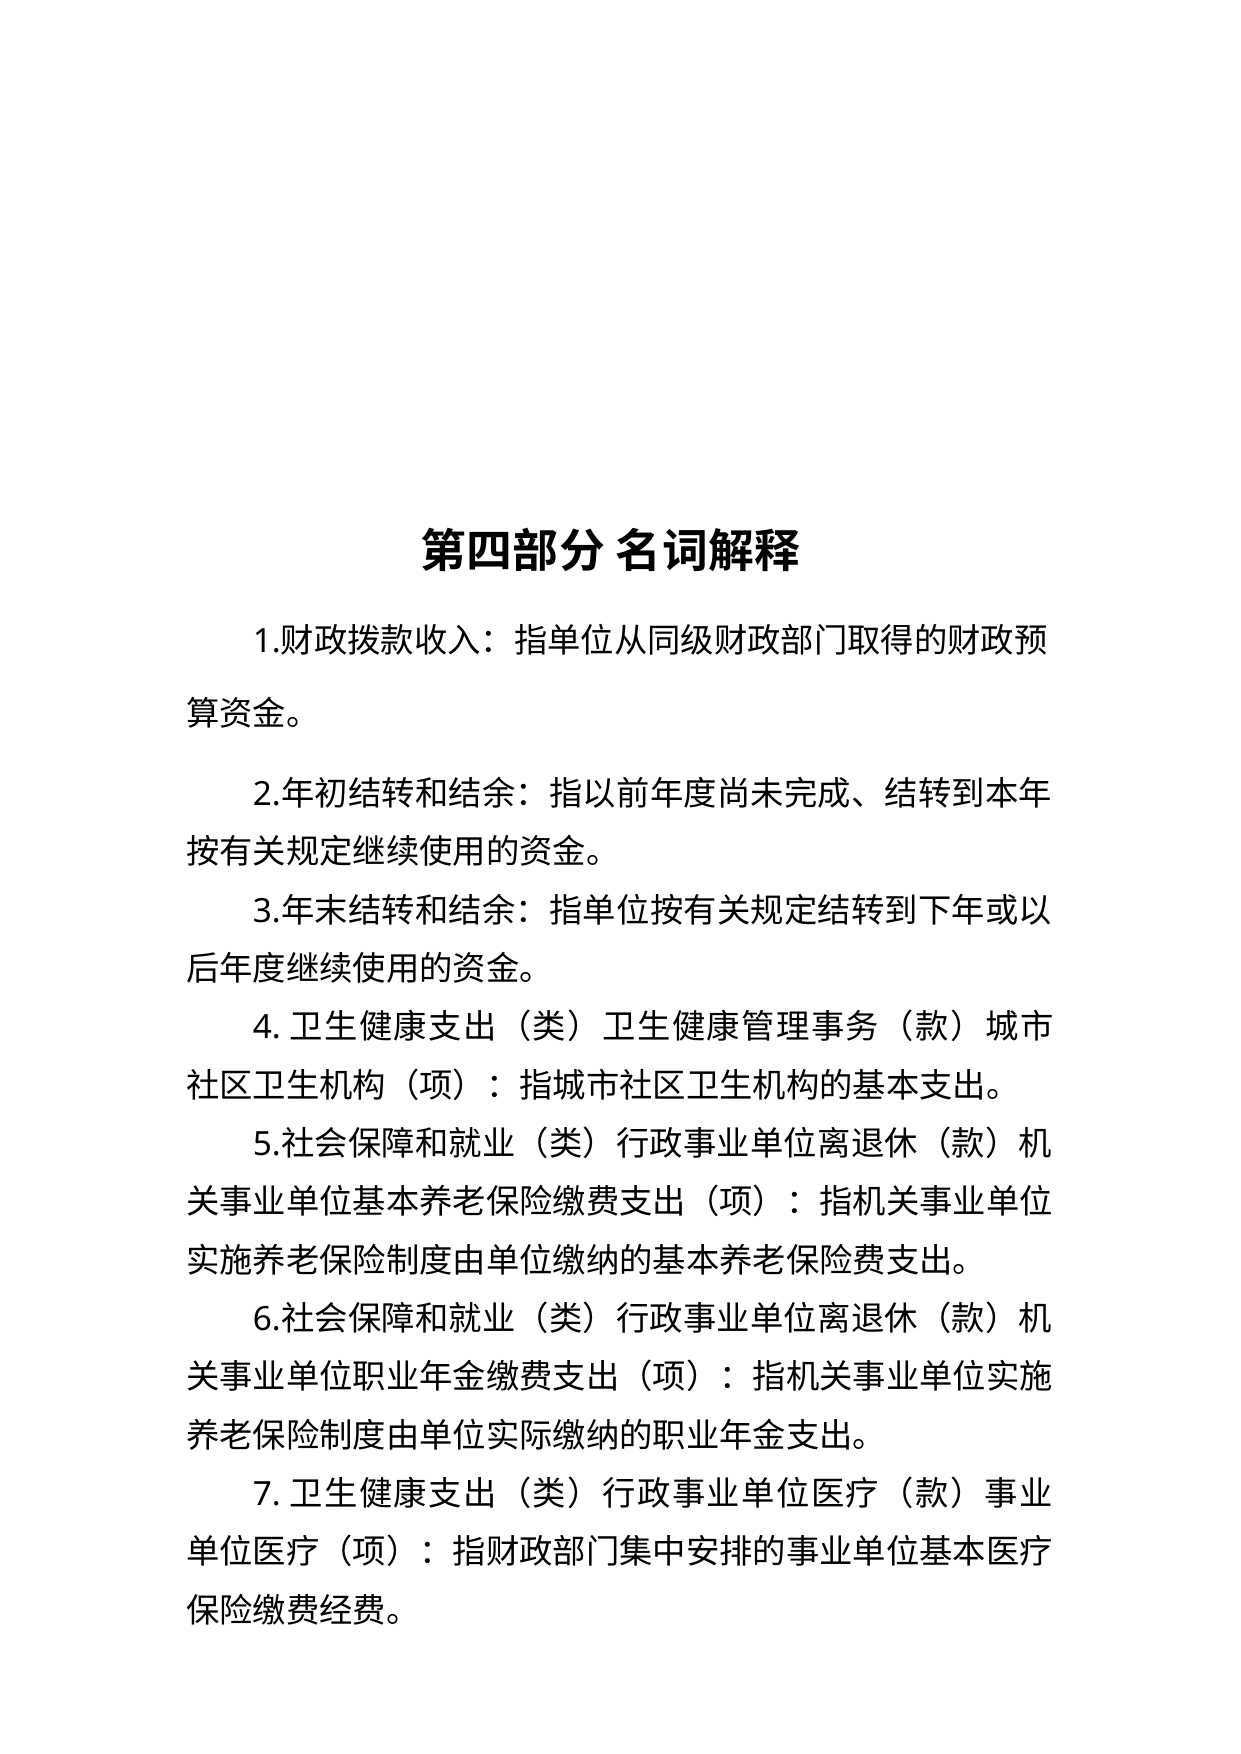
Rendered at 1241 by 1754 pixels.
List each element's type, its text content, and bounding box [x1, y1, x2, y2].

text 第四部分 名词解释 [186, 514, 1054, 581]
text 3.年末结转和结余：指单位按有关规定结转到下年或以后年度继续使用的资金。 [186, 875, 1054, 992]
text 6.社会保障和就业（类）行政事业单位离退休（款）机关事业单位职业年金缴费支出（项）：指机关事业单位实施养老保险制度由单位实际缴纳的职业年金支出。 [186, 1284, 1054, 1459]
text 5.社会保障和就业（类）行政事业单位离退休（款）机关事业单位基本养老保险缴费支出（项）：指机关事业单位实施养老保险制度由单位缴纳的基本养老保险费支出。 [186, 1109, 1054, 1284]
text 2.年初结转和结余：指以前年度尚未完成、结转到本年按有关规定继续使用的资金。 [186, 759, 1054, 875]
text 7. 卫生健康支出（类）行政事业单位医疗（款）事业单位医疗（项）：指财政部门集中安排的事业单位基本医疗保险缴费经费。 [186, 1459, 1054, 1634]
text 1.财政拨款收入：指单位从同级财政部门取得的财政预算资金。 [186, 614, 1054, 735]
text 4. 卫生健康支出（类）卫生健康管理事务（款）城市社区卫生机构（项）：指城市社区卫生机构的基本支出。 [186, 992, 1054, 1109]
